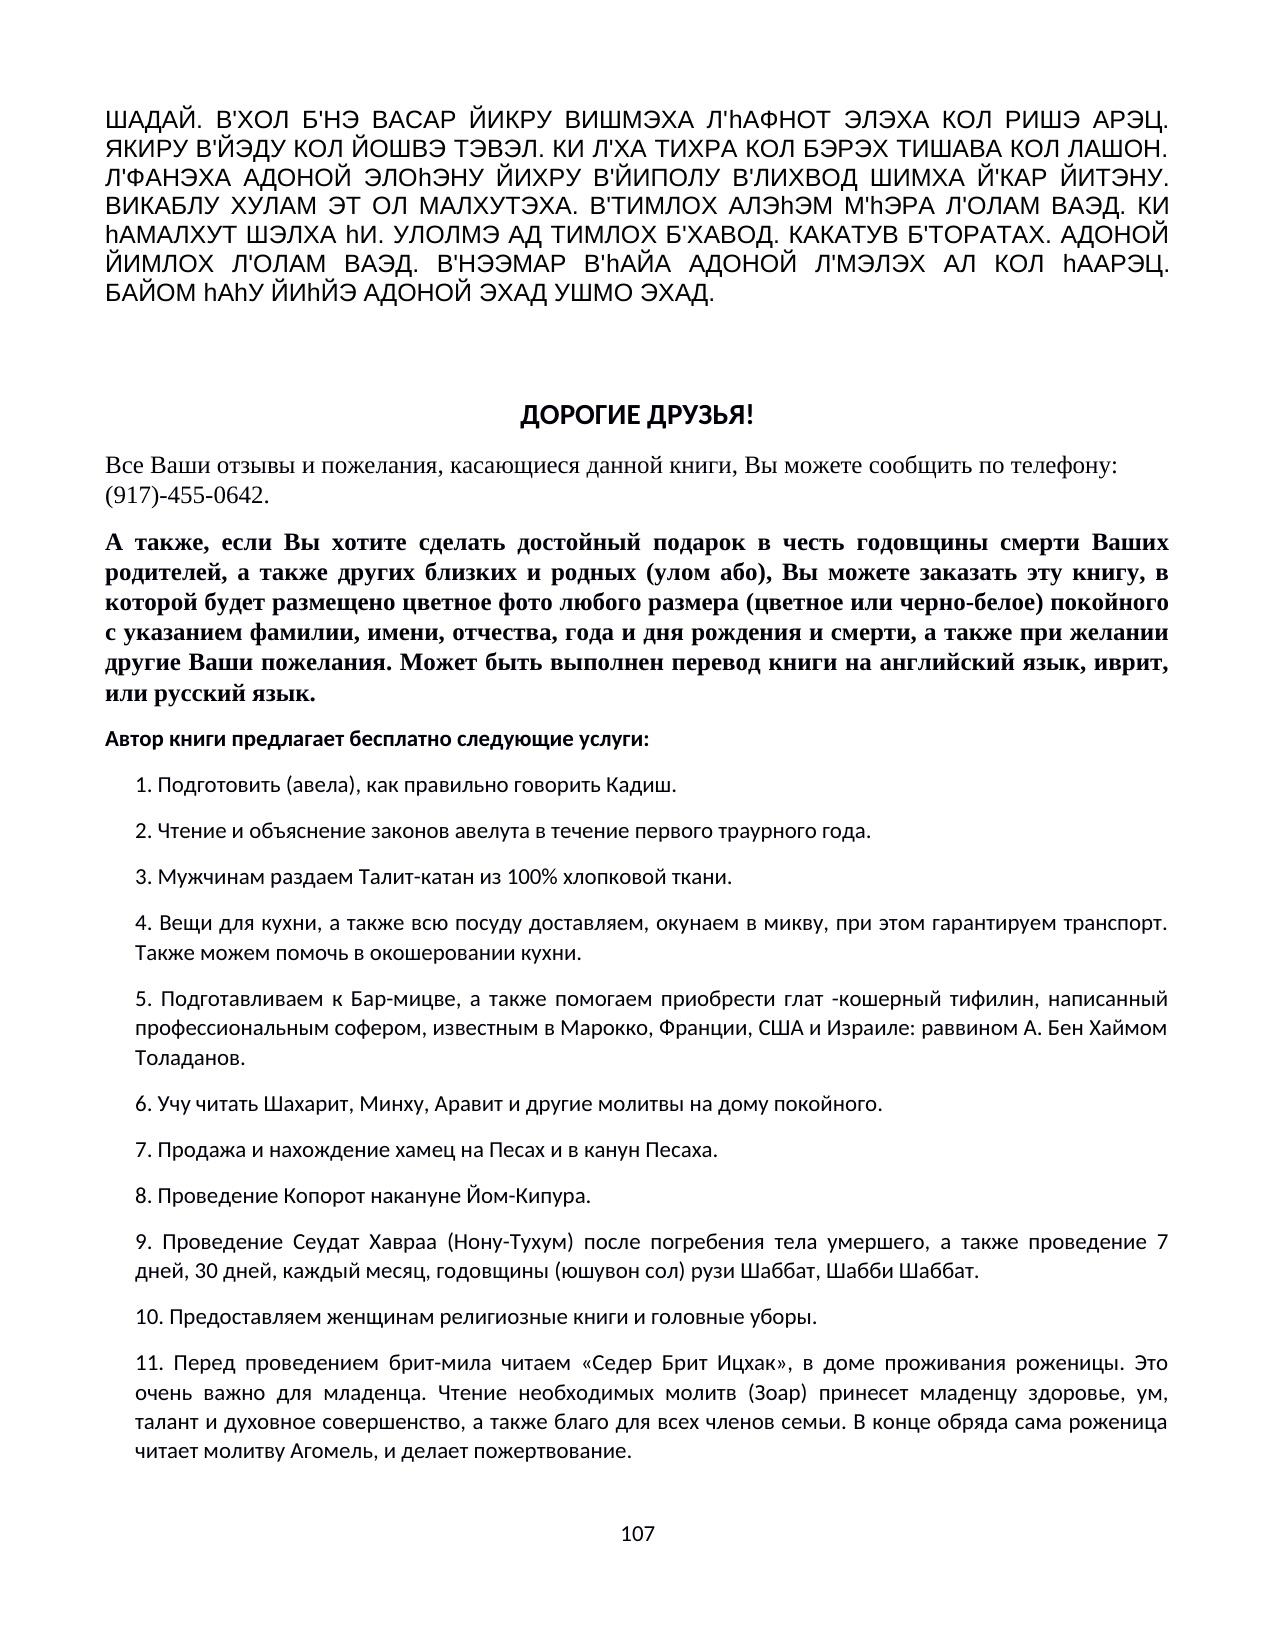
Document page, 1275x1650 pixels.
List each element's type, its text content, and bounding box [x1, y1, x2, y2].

text А также, если Вы хотите сделать достойный подарок в честь годовщины смерти Ваших родителей, а также других близких и родных (улом або), Вы можете заказать эту книгу, в которой будет размещено цветное фото любого размера (цветное или черно-белое) покойного с указанием фамилии, имени, отчества, года и дня рождения и смерти, а также при желании другие Ваши пожелания. Может быть выполнен перевод книги на английский язык, иврит, или русский язык. [105, 527, 1170, 706]
text 11. Перед проведением брит-мила читаем «Седер Брит Ицхак», в доме проживания роженицы. Это очень важно для младенца. Чтение необходимых молитв (Зоар) принесет младенцу здоровье, ум, талант и духовное совершенство, а также благо для всех членов семьи. В конце обряда сама роженица читает молитву Агомель, и делает пожертвование. [135, 1348, 1170, 1464]
text 1. Подготовить (авела), как правильно говорить Кадиш. [135, 770, 1170, 798]
text 3. Мужчинам раздаем Талит-катан из 100% хлопковой ткани. [135, 862, 1170, 891]
text 10. Предоставляем женщинам религиозные книги и головные уборы. [135, 1302, 1170, 1330]
text 7. Продажа и нахождение хамец на Песах и в канун Песаха. [135, 1135, 1170, 1163]
text Все Ваши отзывы и пожелания, касающиеся данной книги, Вы можете сообщить по телефону: (917)-455-0642. [105, 450, 1170, 509]
text 6. Учу читать Шахарит, Минху, Аравит и другие молитвы на дому покойного. [135, 1089, 1170, 1117]
text 2. Чтение и объяснение законов авелута в течение первого траурного года. [135, 816, 1170, 844]
text 5. Подготавливаем к Бар-мицве, а также помогаем приобрести глат -кошерный тифилин, написанный профессиональным софером, известным в Марокко, Франции, США и Израиле: раввином А. Бен Хаймом Толаданов. [135, 984, 1170, 1071]
text 8. Проведение Копорот накануне Йом-Кипура. [135, 1181, 1170, 1209]
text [105, 105, 1170, 306]
text Автор книги предлагает бесплатно следующие услуги: [105, 724, 1170, 752]
text 4. Вещи для кухни, а также всю посуду доставляем, окунаем в микву, при этом гарантируем транспорт. Также можем помочь в окошеровании кухни. [135, 908, 1170, 966]
text ДОРОГИЕ ДРУЗЬЯ! [105, 396, 1170, 432]
text 9. Проведение Сеудат Хавраа (Нону-Тухум) после погребения тела умершего, а также проведение 7 дней, 30 дней, каждый месяц, годовщины (юшувон сол) рузи Шаббат, Шабби Шаббат. [135, 1227, 1170, 1284]
